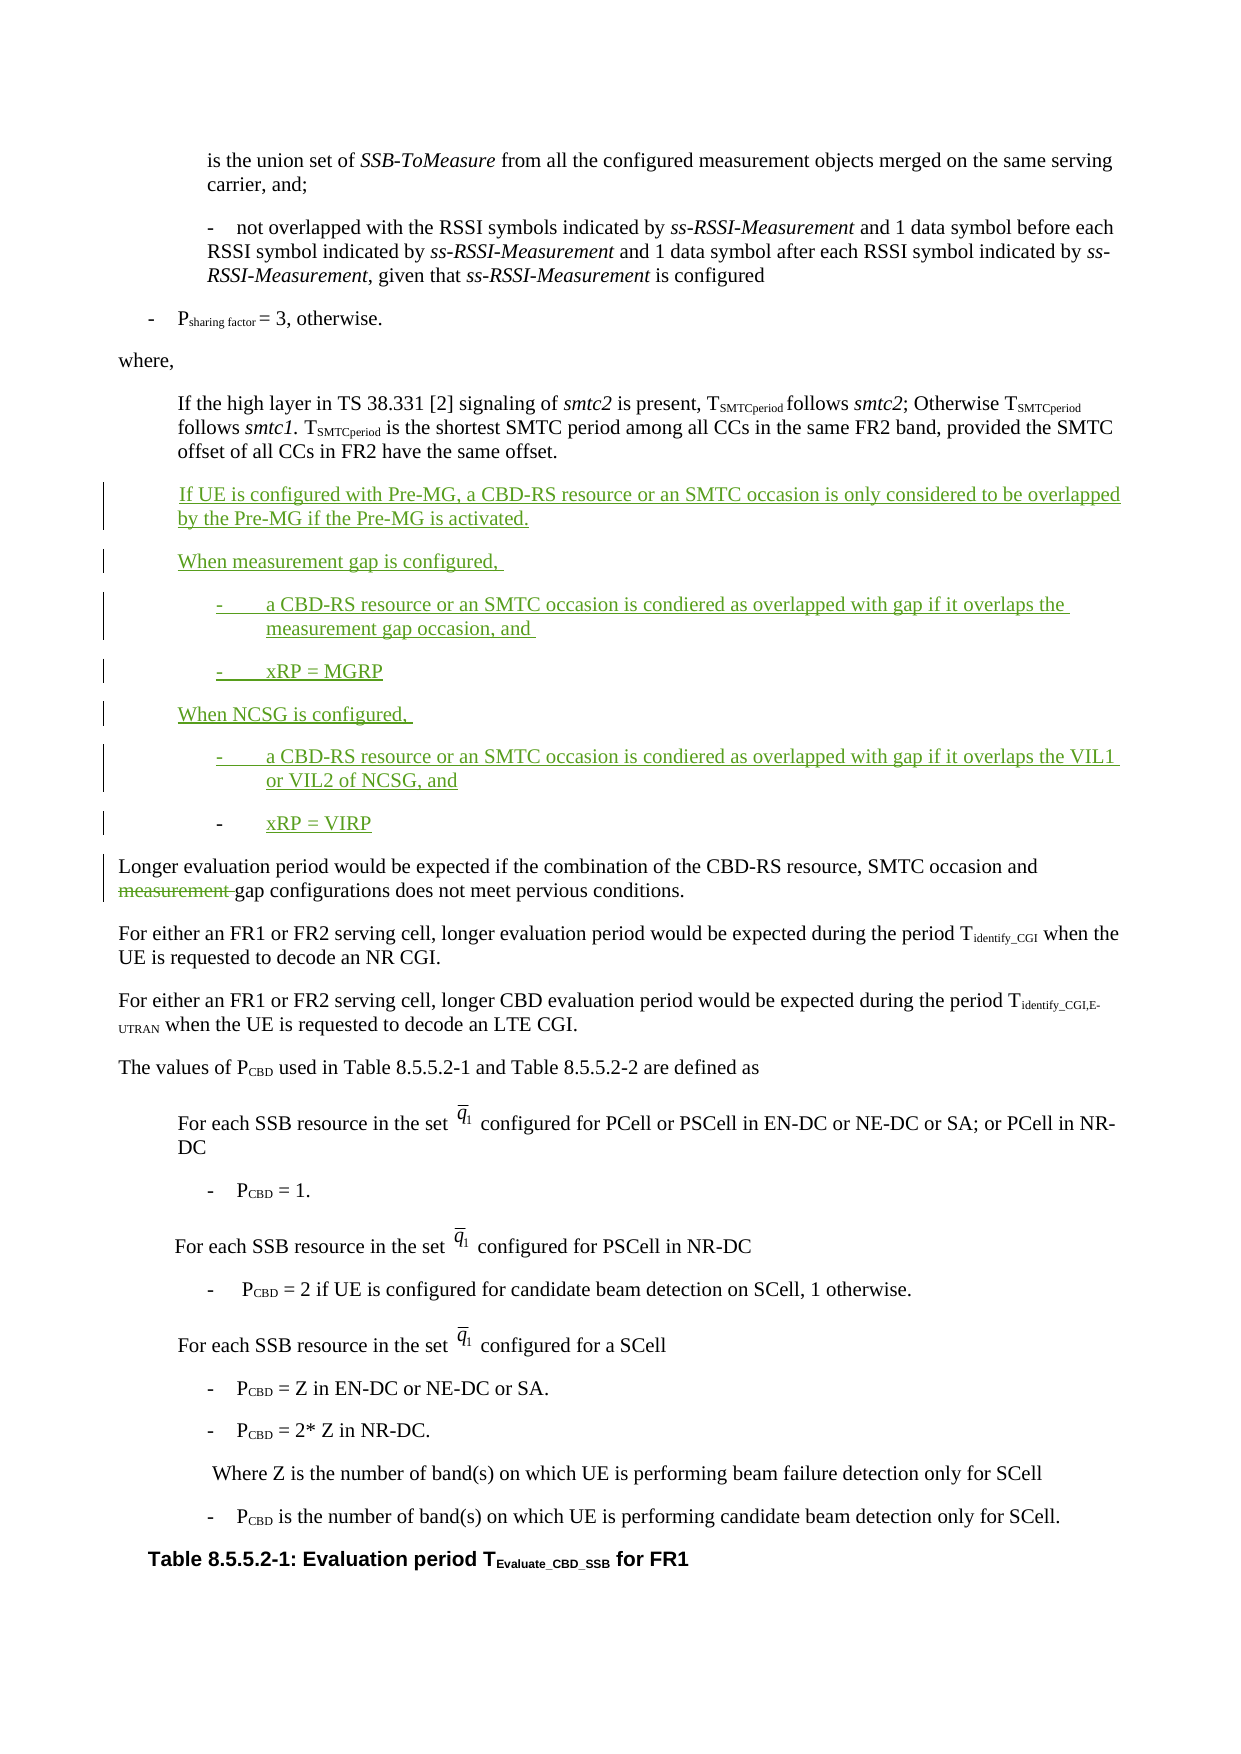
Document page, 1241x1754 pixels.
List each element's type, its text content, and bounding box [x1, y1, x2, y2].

text The values of PCBD used in Table 8.5.5.2-1 and Table 8.5.5.2-2 are defined as [118, 1054, 1122, 1079]
text - PCBD = 1. [207, 1178, 1122, 1202]
text - PCBD = 2* Z in NR-DC. [207, 1418, 1122, 1442]
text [207, 148, 1122, 196]
text Table 8.5.5.2-1: Evaluation period TEvaluate_CBD_SSB for FR1 [148, 1547, 1122, 1571]
text For either an FR1 or FR2 serving cell, longer CBD evaluation period would be expected during the period Tidentify_CGI,E-UTRAN when the UE is requested to decode an LTE CGI. [118, 988, 1122, 1036]
text - not overlapped with the RSSI symbols indicated by ss-RSSI-Measurement and 1 data symbol before each RSSI symbol indicated by ss-RSSI-Measurement and 1 data symbol after each RSSI symbol indicated by ss-RSSI-Measurement, given that ss-RSSI-Measurement is configured [207, 214, 1122, 287]
text For each SSB resource in the set configured for PCell or PSCell in EN-DC or NE-DC or SA; or PCell in NR-DC [148, 1097, 1122, 1159]
text For each SSB resource in the set configured for a SCell [148, 1319, 1122, 1357]
text If the high layer in TS 38.331 [2] signaling of smtc2 is present, TSMTCperiod follows smtc2; Otherwise TSMTCperiod follows smtc1. TSMTCperiod is the shortest SMTC period among all CCs in the same FR2 band, provided the SMTC offset of all CCs in FR2 have the same offset. [148, 391, 1122, 463]
text - PCBD = 2 if UE is configured for candidate beam detection on SCell, 1 otherwise. [207, 1277, 1122, 1301]
text Longer evaluation period would be expected if the combination of the CBD-RS resource, SMTC occasion and gap configurations does not meet pervious conditions. [118, 854, 1122, 902]
text For either an FR1 or FR2 serving cell, longer evaluation period would be expected during the period Tidentify_CGI when the UE is requested to decode an NR CGI. [118, 921, 1122, 969]
text Where Z is the number of band(s) on which UE is performing beam failure detection only for SCell [174, 1461, 1122, 1485]
text - Psharing factor = 3, otherwise. [148, 306, 1122, 329]
text where, [118, 348, 1122, 372]
text - PCBD is the number of band(s) on which UE is performing candidate beam detection only for SCell. [207, 1504, 1122, 1528]
text For each SSB resource in the set configured for PSCell in NR-DC [174, 1220, 1122, 1258]
text - PCBD = Z in EN-DC or NE-DC or SA. [207, 1376, 1122, 1399]
